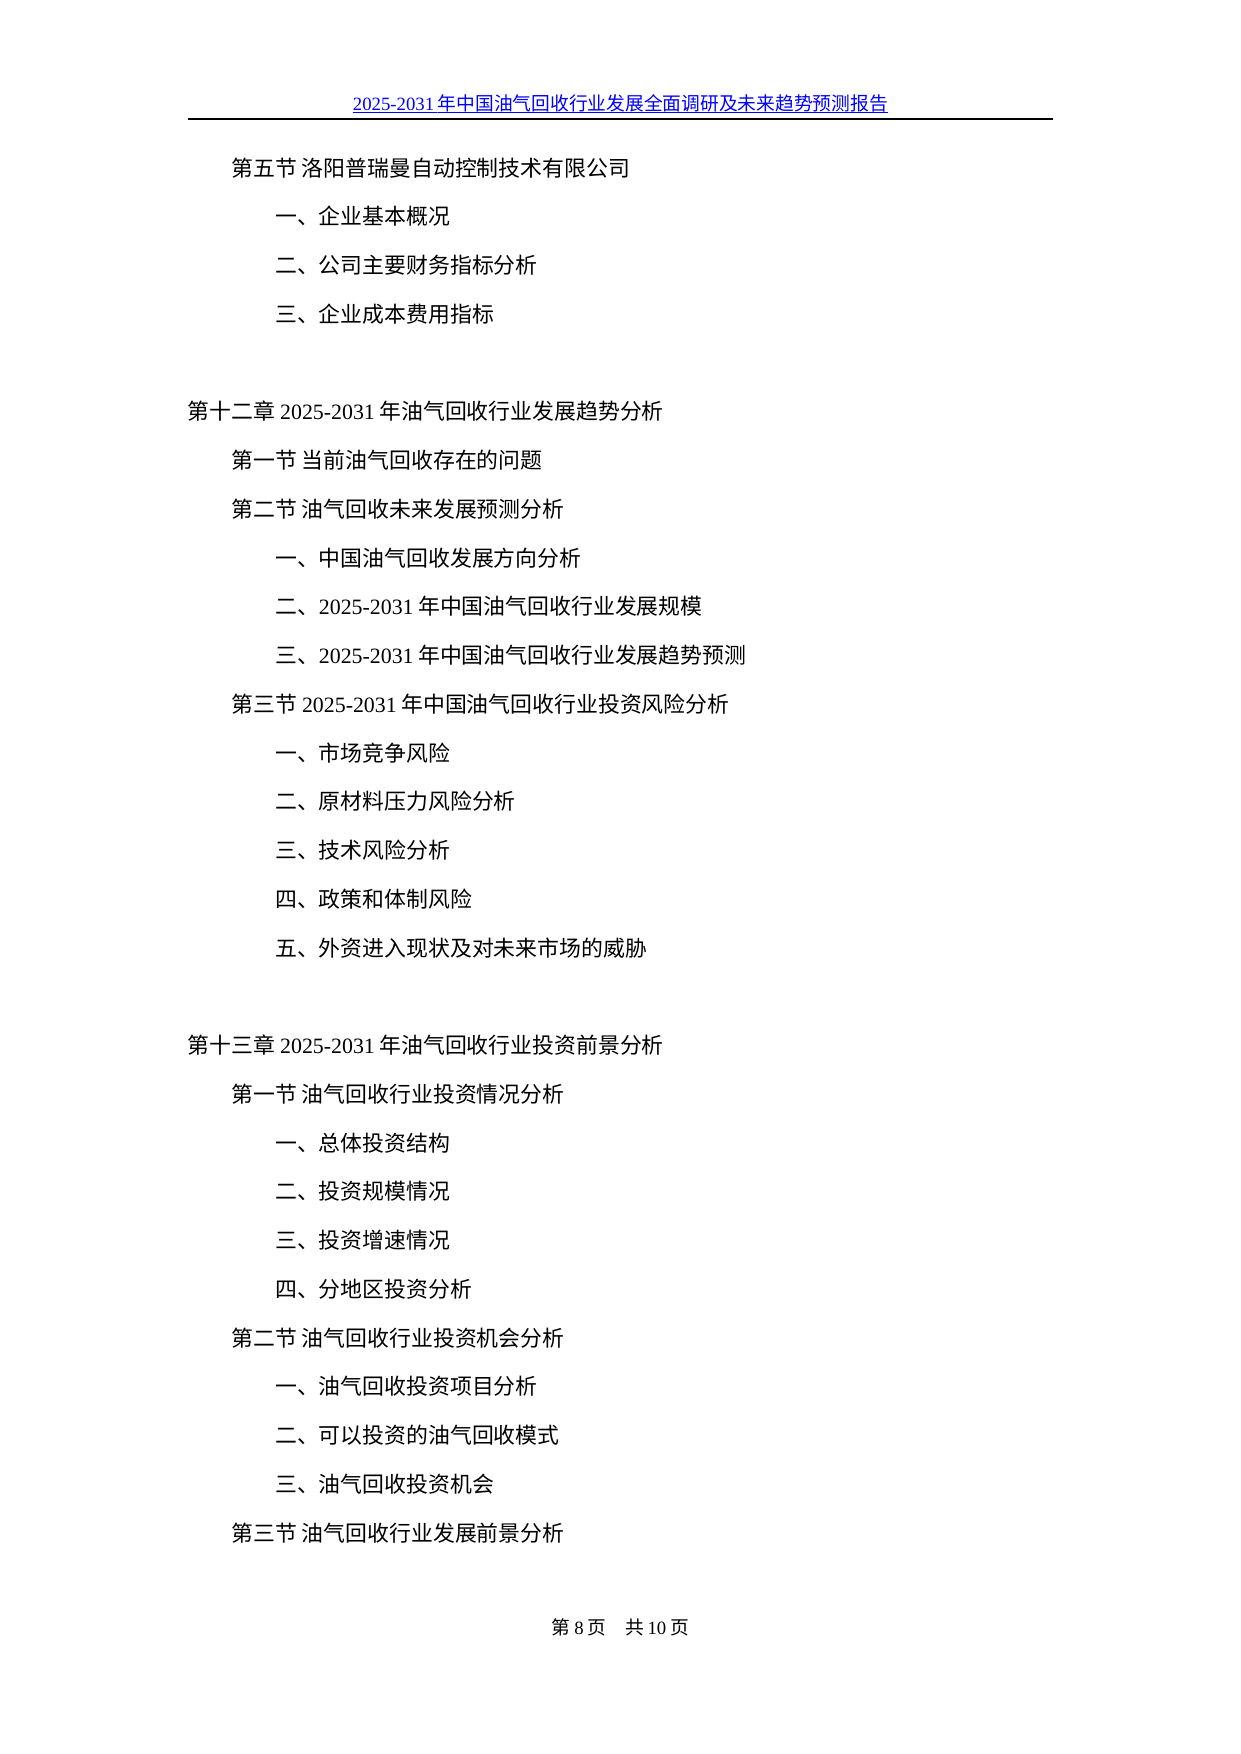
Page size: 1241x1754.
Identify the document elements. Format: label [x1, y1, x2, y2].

text [187, 150, 1053, 1548]
